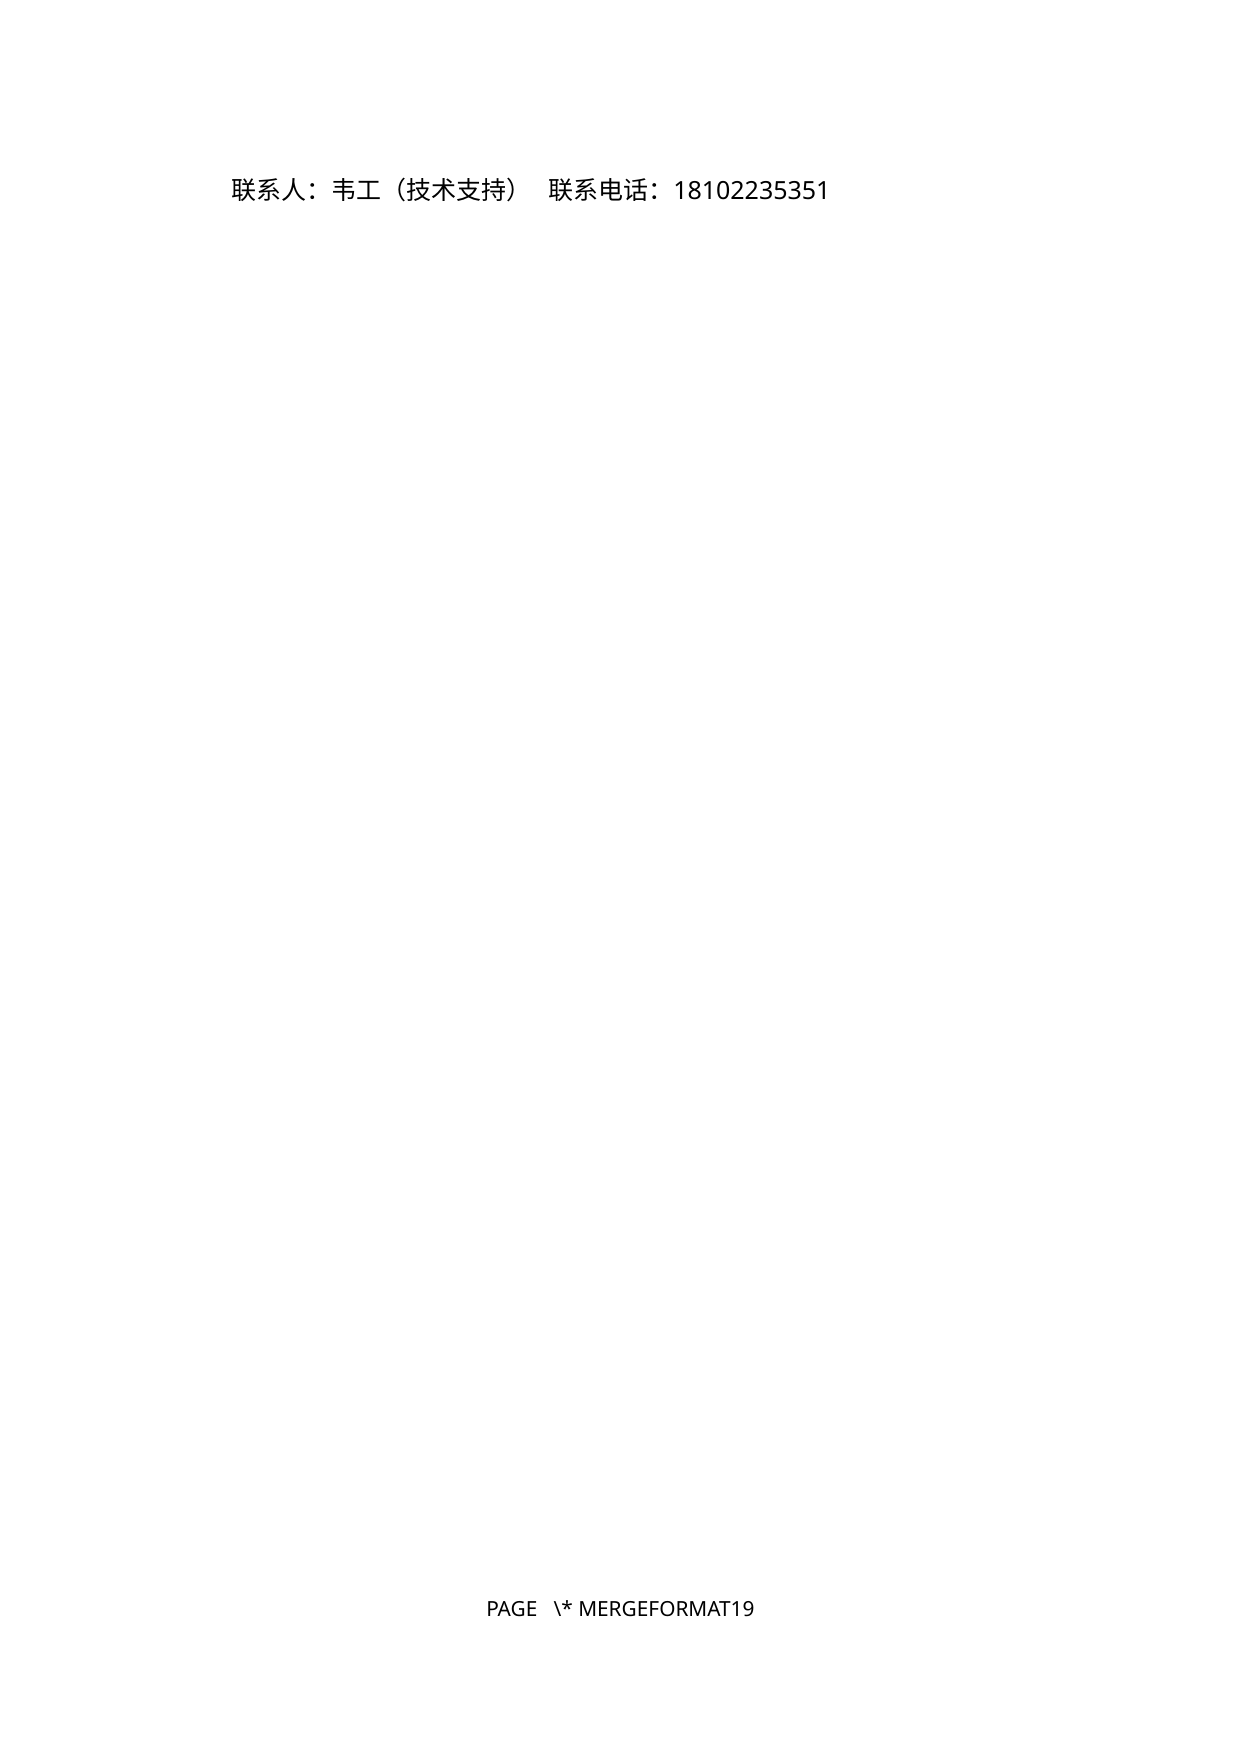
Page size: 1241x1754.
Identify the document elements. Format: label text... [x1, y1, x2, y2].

text 联系人：韦工（技术支持） 联系电话：18102235351 [187, 167, 1053, 211]
